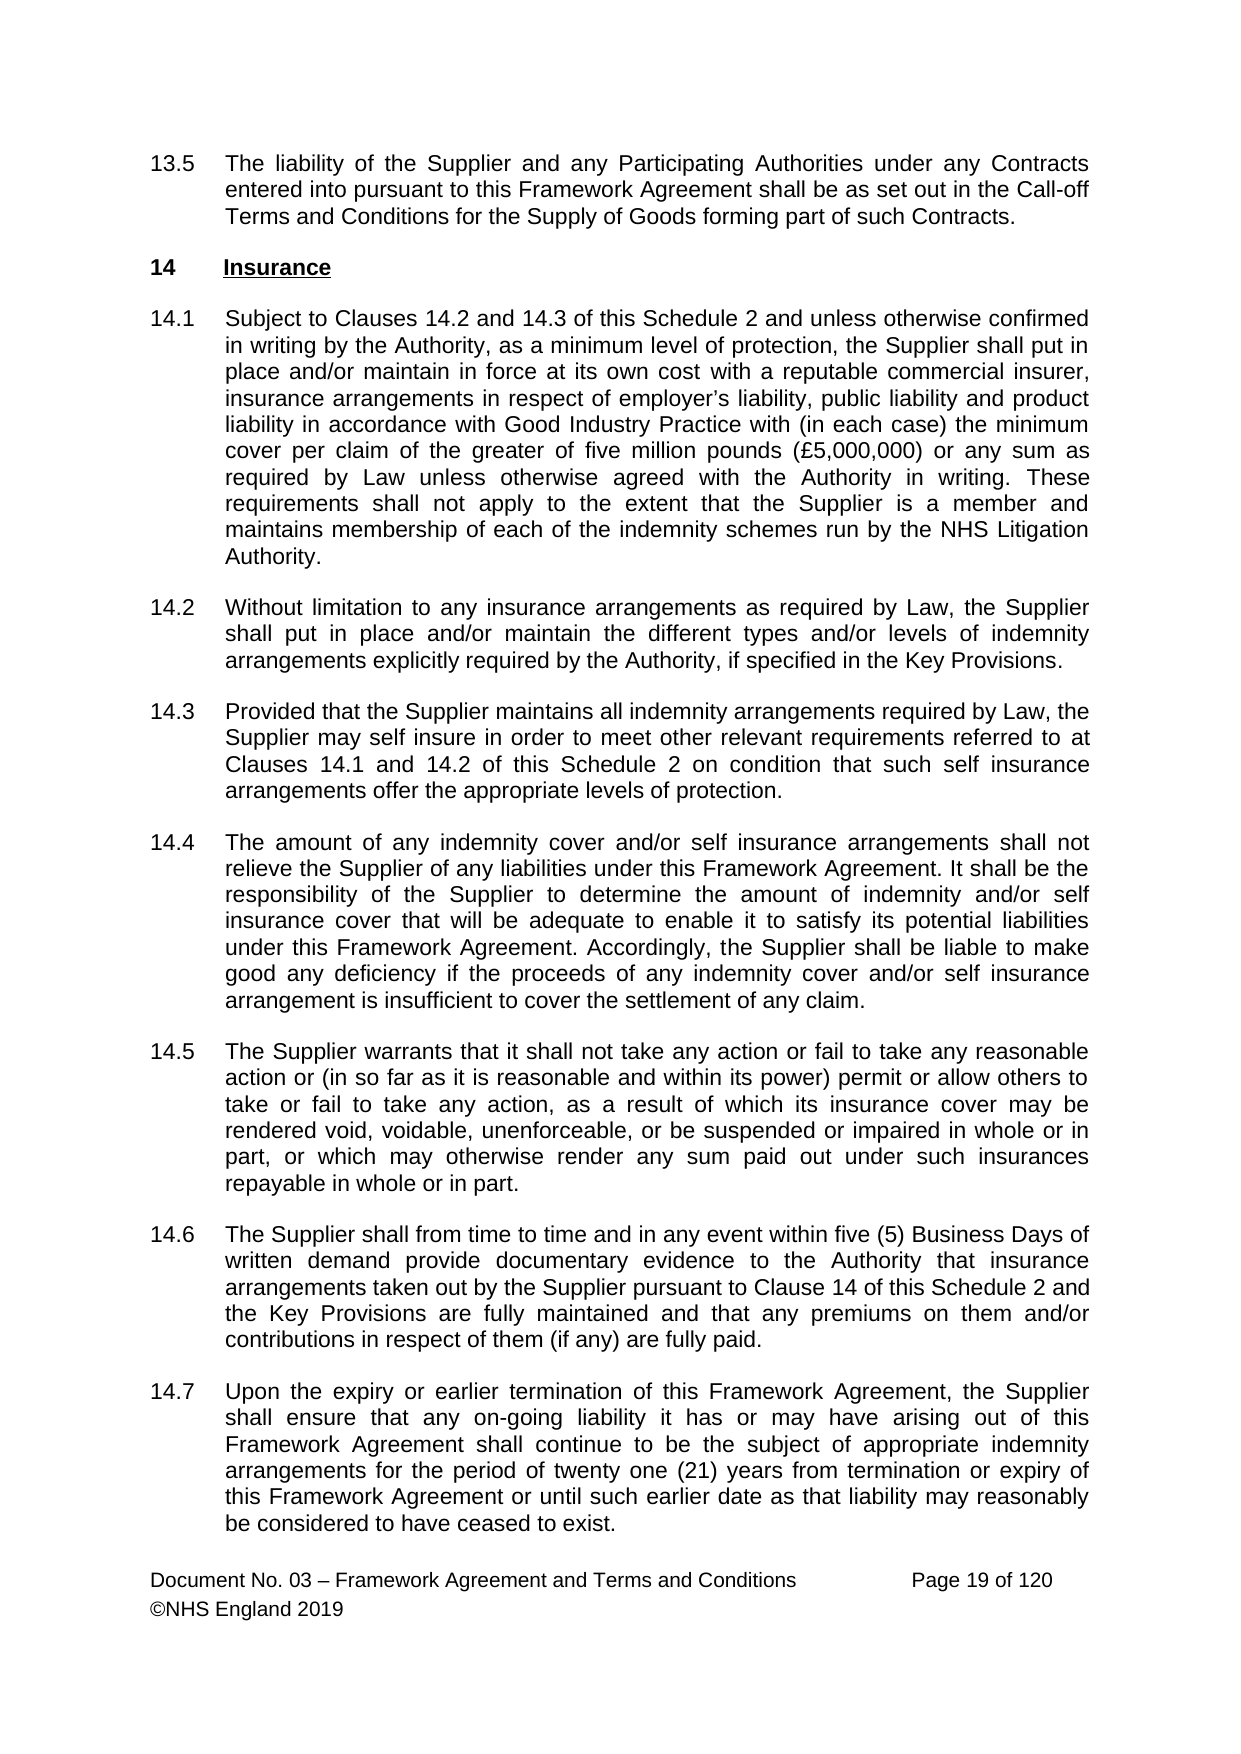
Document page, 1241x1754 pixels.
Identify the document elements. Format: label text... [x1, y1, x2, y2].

subtitle Subject to Clauses 14.2 and 14.3 of this Schedule 2 and unless otherwise confirmed in writing by the Authority, as a minimum level of protection, the Supplier shall put in place and/or maintain in force at its own cost with a reputable commercial insurer, insurance arrangements in respect of employer’s liability, public liability and product liability in accordance with Good Industry Practice with (in each case) the minimum cover per claim of the greater of five million pounds (£5,000,000) or any sum as required by Law unless otherwise agreed with the Authority in writing. These requirements shall not apply to the extent that the Supplier is a member and maintains membership of each of the indemnity schemes run by the NHS Litigation Authority. [150, 305, 1090, 569]
subtitle The Supplier warrants that it shall not take any action or fail to take any reasonable action or (in so far as it is reasonable and within its power) permit or allow others to take or fail to take any action, as a result of which its insurance cover may be rendered void, voidable, unenforceable, or be suspended or impaired in whole or in part, or which may otherwise render any sum paid out under such insurances repayable in whole or in part. [150, 1038, 1090, 1196]
subtitle Insurance [150, 254, 1090, 280]
subtitle The liability of the Supplier and any Participating Authorities under any Contracts entered into pursuant to this Framework Agreement shall be as set out in the Call-off Terms and Conditions for the Supply of Goods forming part of such Contracts. [150, 150, 1090, 229]
subtitle Upon the expiry or earlier termination of this Framework Agreement, the Supplier shall ensure that any on-going liability it has or may have arising out of this Framework Agreement shall continue to be the subject of appropriate indemnity arrangements for the period of twenty one (21) years from termination or expiry of this Framework Agreement or until such earlier date as that liability may reasonably be considered to have ceased to exist. [150, 1378, 1090, 1536]
subtitle The amount of any indemnity cover and/or self insurance arrangements shall not relieve the Supplier of any liabilities under this Framework Agreement. It shall be the responsibility of the Supplier to determine the amount of indemnity and/or self insurance cover that will be adequate to enable it to satisfy its potential liabilities under this Framework Agreement. Accordingly, the Supplier shall be liable to make good any deficiency if the proceeds of any indemnity cover and/or self insurance arrangement is insufficient to cover the settlement of any claim. [150, 828, 1090, 1013]
subtitle Provided that the Supplier maintains all indemnity arrangements required by Law, the Supplier may self insure in order to meet other relevant requirements referred to at Clauses 14.1 and 14.2 of this Schedule 2 on condition that such self insurance arrangements offer the appropriate levels of protection. [150, 698, 1090, 803]
subtitle The Supplier shall from time to time and in any event within five (5) Business Days of written demand provide documentary evidence to the Authority that insurance arrangements taken out by the Supplier pursuant to Clause 14 of this Schedule 2 and the Key Provisions are fully maintained and that any premiums on them and/or contributions in respect of them (if any) are fully paid. [150, 1221, 1090, 1353]
subtitle Without limitation to any insurance arrangements as required by Law, the Supplier shall put in place and/or maintain the different types and/or levels of indemnity arrangements explicitly required by the Authority, if specified in the Key Provisions. [150, 594, 1090, 673]
